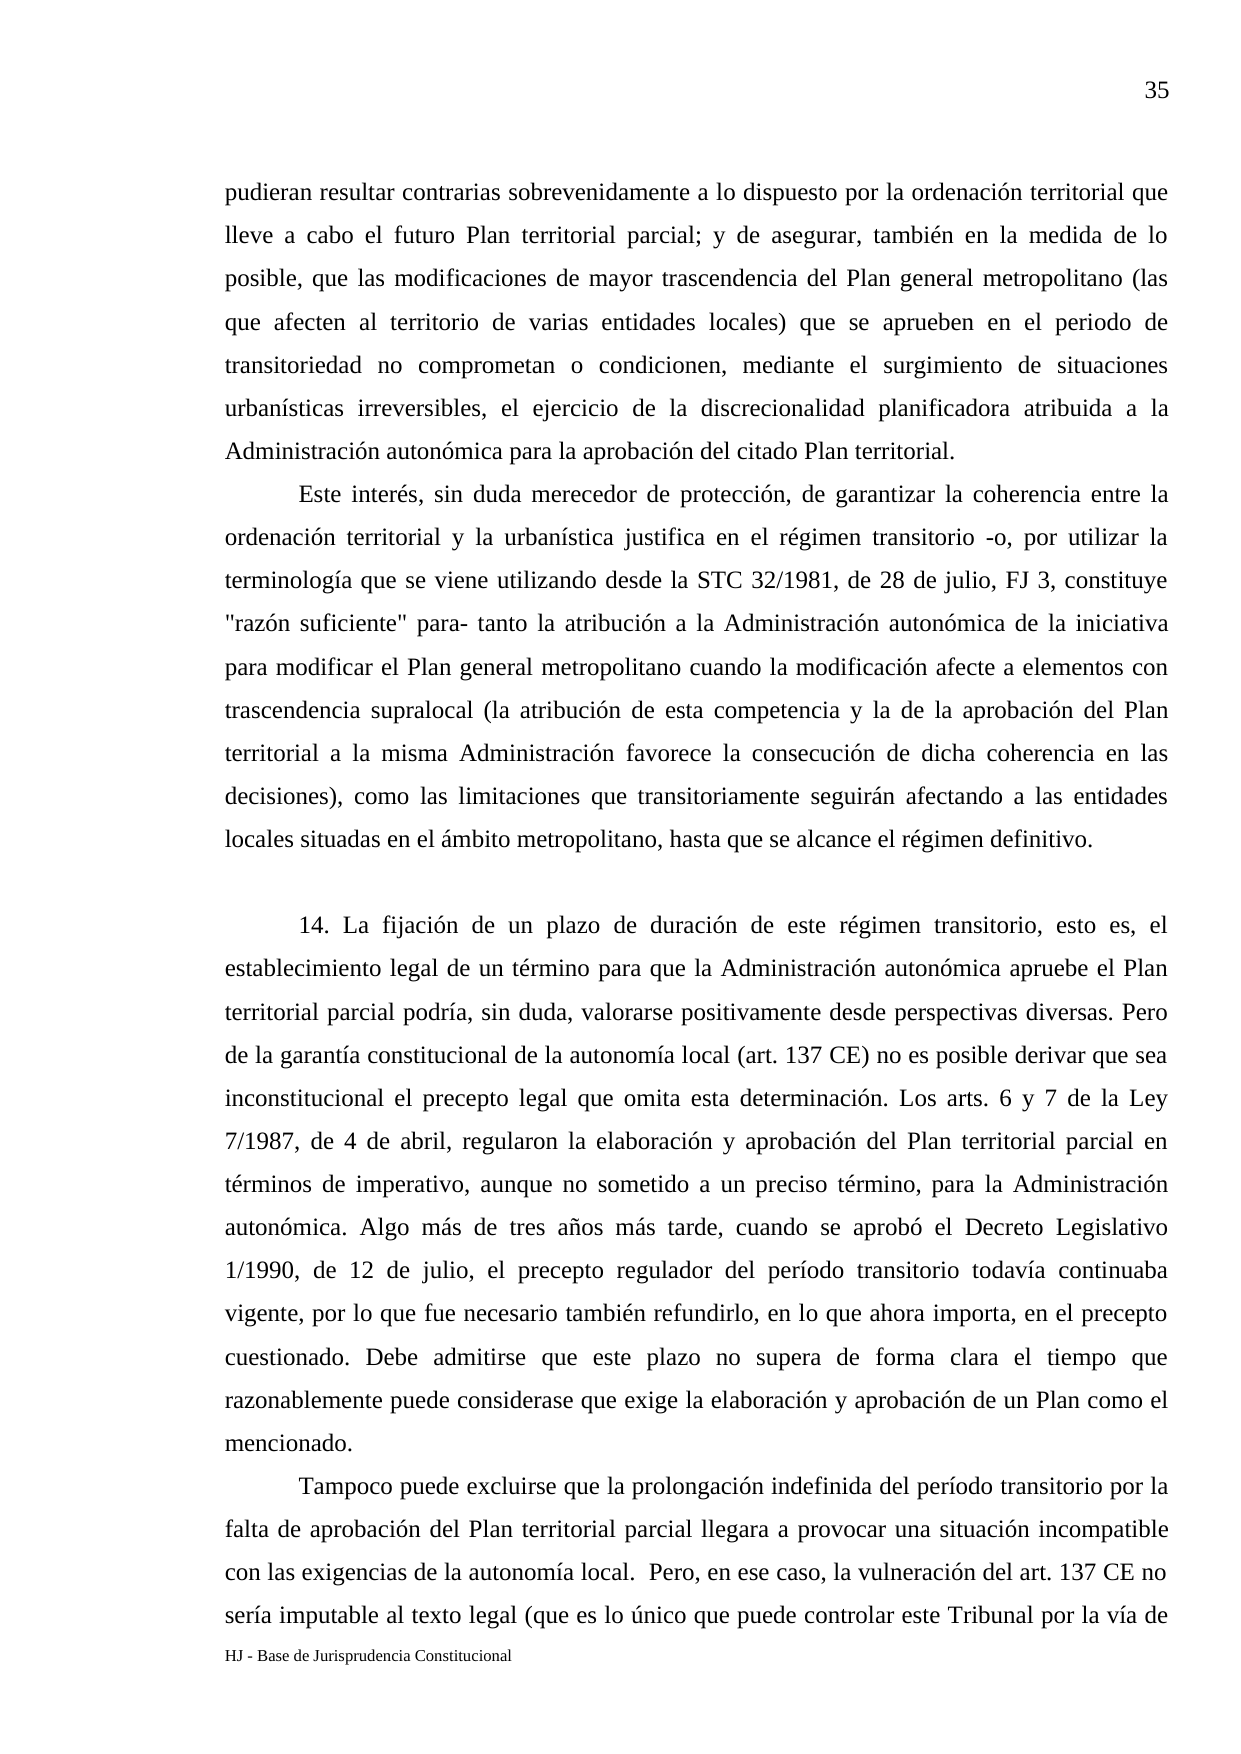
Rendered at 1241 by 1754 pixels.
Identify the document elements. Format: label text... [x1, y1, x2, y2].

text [224, 177, 1169, 465]
text 14. La fijación de un plazo de duración de este régimen transitorio, esto es, el establecimiento legal de un término para que la Administración autonómica apruebe el Plan territorial parcial podría, sin duda, valorarse positivamente desde perspectivas diversas. Pero de la garantía constitucional de la autonomía local (art. 137 CE) no es posible derivar que sea inconstitucional el precepto legal que omita esta determinación. Los arts. 6 y 7 de la Ley 7/1987, de 4 de abril, regularon la elaboración y aprobación del Plan territorial parcial en términos de imperativo, aunque no sometido a un preciso término, para la Administración autonómica. Algo más de tres años más tarde, cuando se aprobó el Decreto Legislativo 1/1990, de 12 de julio, el precepto regulador del período transitorio todavía continuaba vigente, por lo que fue necesario también refundirlo, en lo que ahora importa, en el precepto cuestionado. Debe admitirse que este plazo no supera de forma clara el tiempo que razonablemente puede considerase que exige la elaboración y aprobación de un Plan como el mencionado. [224, 910, 1169, 1457]
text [224, 1471, 1169, 1629]
text Este interés, sin duda merecedor de protección, de garantizar la coherencia entre la ordenación territorial y la urbanística justifica en el régimen transitorio -o, por utilizar la terminología que se viene utilizando desde la STC 32/1981, de 28 de julio, FJ 3, constituye "razón suficiente" para- tanto la atribución a la Administración autonómica de la iniciativa para modificar el Plan general metropolitano cuando la modificación afecte a elementos con trascendencia supralocal (la atribución de esta competencia y la de la aprobación del Plan territorial a la misma Administración favorece la consecución de dicha coherencia en las decisiones), como las limitaciones que transitoriamente seguirán afectando a las entidades locales situadas en el ámbito metropolitano, hasta que se alcance el régimen definitivo. [224, 479, 1169, 853]
